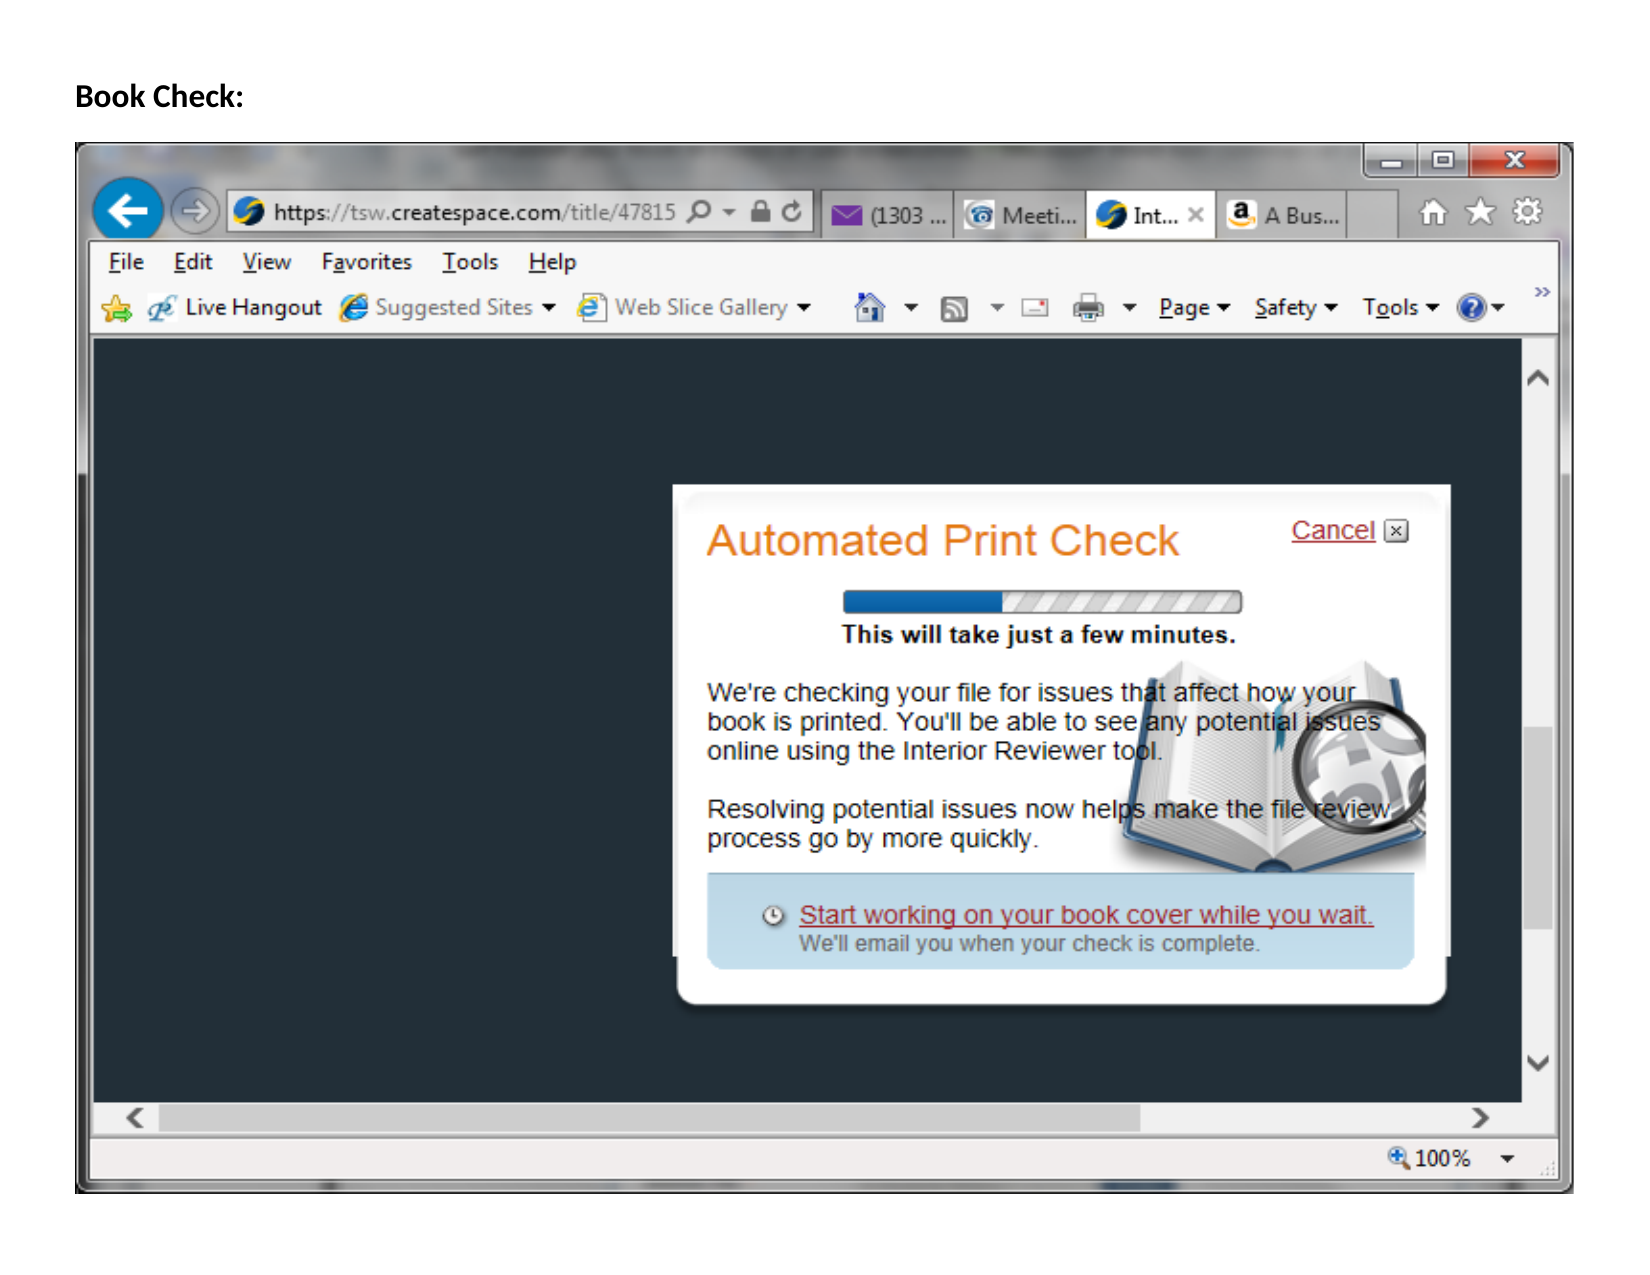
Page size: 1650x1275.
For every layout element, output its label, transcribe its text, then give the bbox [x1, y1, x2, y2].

text Book Check: [75, 75, 1575, 116]
picture [75, 142, 1574, 1194]
